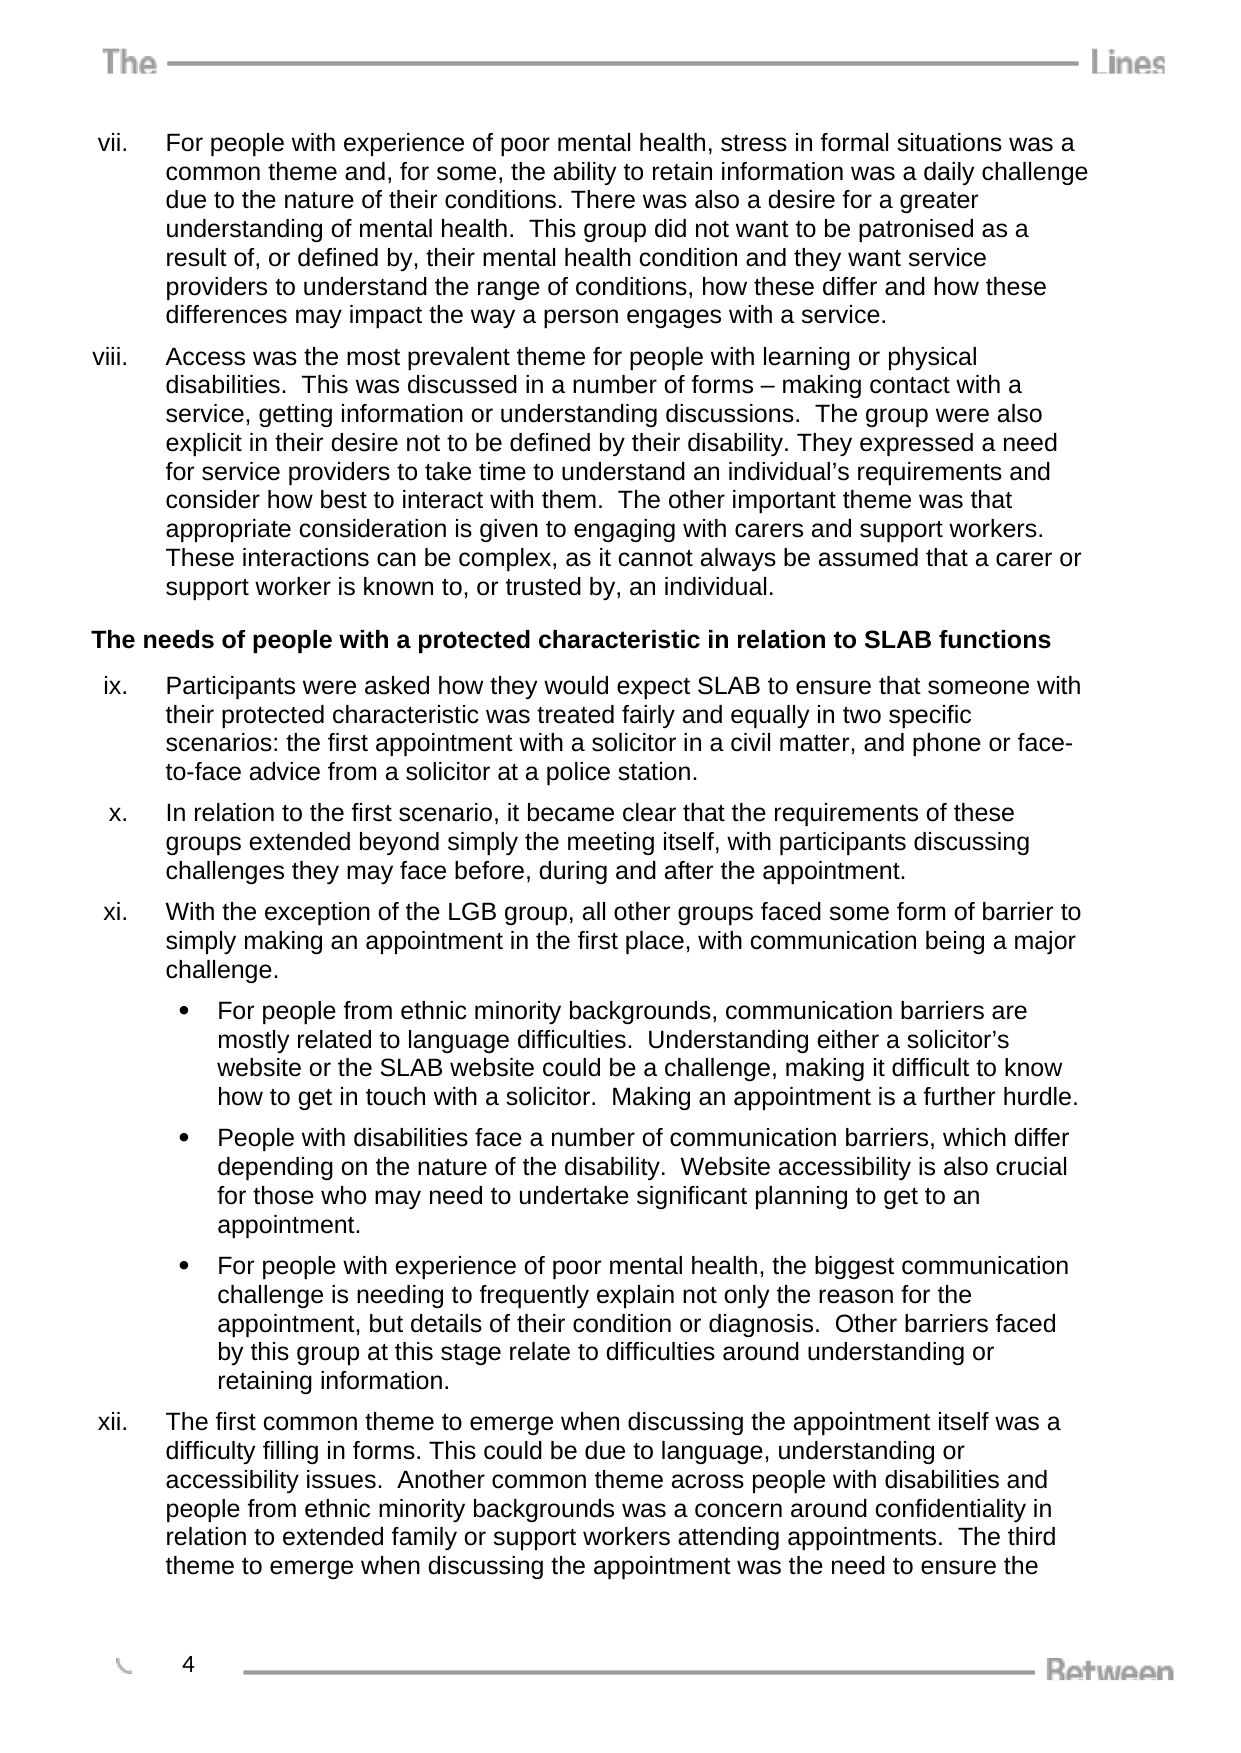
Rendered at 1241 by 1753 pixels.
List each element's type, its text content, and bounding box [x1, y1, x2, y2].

list Access was the most prevalent theme for people with learning or physical disabilities. This was discussed in a number of forms – making contact with a service, getting information or understanding discussions. The group were also explicit in their desire not to be defined by their disability. They expressed a need for service providers to take time to understand an individual’s requirements and consider how best to interact with them. The other important theme was that appropriate consideration is given to engaging with carers and support workers. These interactions can be complex, as it cannot always be assumed that a carer or support worker is known to, or trusted by, an individual. [128, 342, 1090, 600]
list For people with experience of poor mental health, the biggest communication challenge is needing to frequently explain not only the reason for the appointment, but details of their condition or diagnosis. Other barriers faced by this group at this stage relate to difficulties around understanding or retaining information. [179, 1251, 1090, 1395]
list In relation to the first scenario, it became clear that the requirements of these groups extended beyond simply the meeting itself, with participants discussing challenges they may face before, during and after the appointment. [128, 798, 1090, 884]
list For people from ethnic minority backgrounds, communication barriers are mostly related to language difficulties. Understanding either a solicitor’s website or the SLAB website could be a challenge, making it difficult to know how to get in touch with a solicitor. Making an appointment is a further hurdle. [179, 996, 1090, 1111]
list People with disabilities face a number of communication barriers, which differ depending on the nature of the disability. Website accessibility is also crucial for those who may need to undertake significant planning to get to an appointment. [179, 1123, 1090, 1238]
list With the exception of the LGB group, all other groups faced some form of barrier to simply making an appointment in the first place, with communication being a major challenge. [128, 897, 1090, 983]
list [128, 1407, 1090, 1580]
list Participants were asked how they would expect SLAB to ensure that someone with their protected characteristic was treated fairly and equally in two specific scenarios: the first appointment with a solicitor in a civil matter, and phone or face-to-face advice from a solicitor at a police station. [128, 671, 1090, 786]
list For people with experience of poor mental health, stress in formal situations was a common theme and, for some, the ability to retain information was a daily challenge due to the nature of their conditions. There was also a desire for a greater understanding of mental health. This group did not want to be patronised as a result of, or defined by, their mental health condition and they want service providers to understand the range of conditions, how these differ and how these differences may impact the way a person engages with a service. [128, 128, 1090, 329]
subtitle The needs of people with a protected characteristic in relation to SLAB functions [91, 625, 1090, 654]
